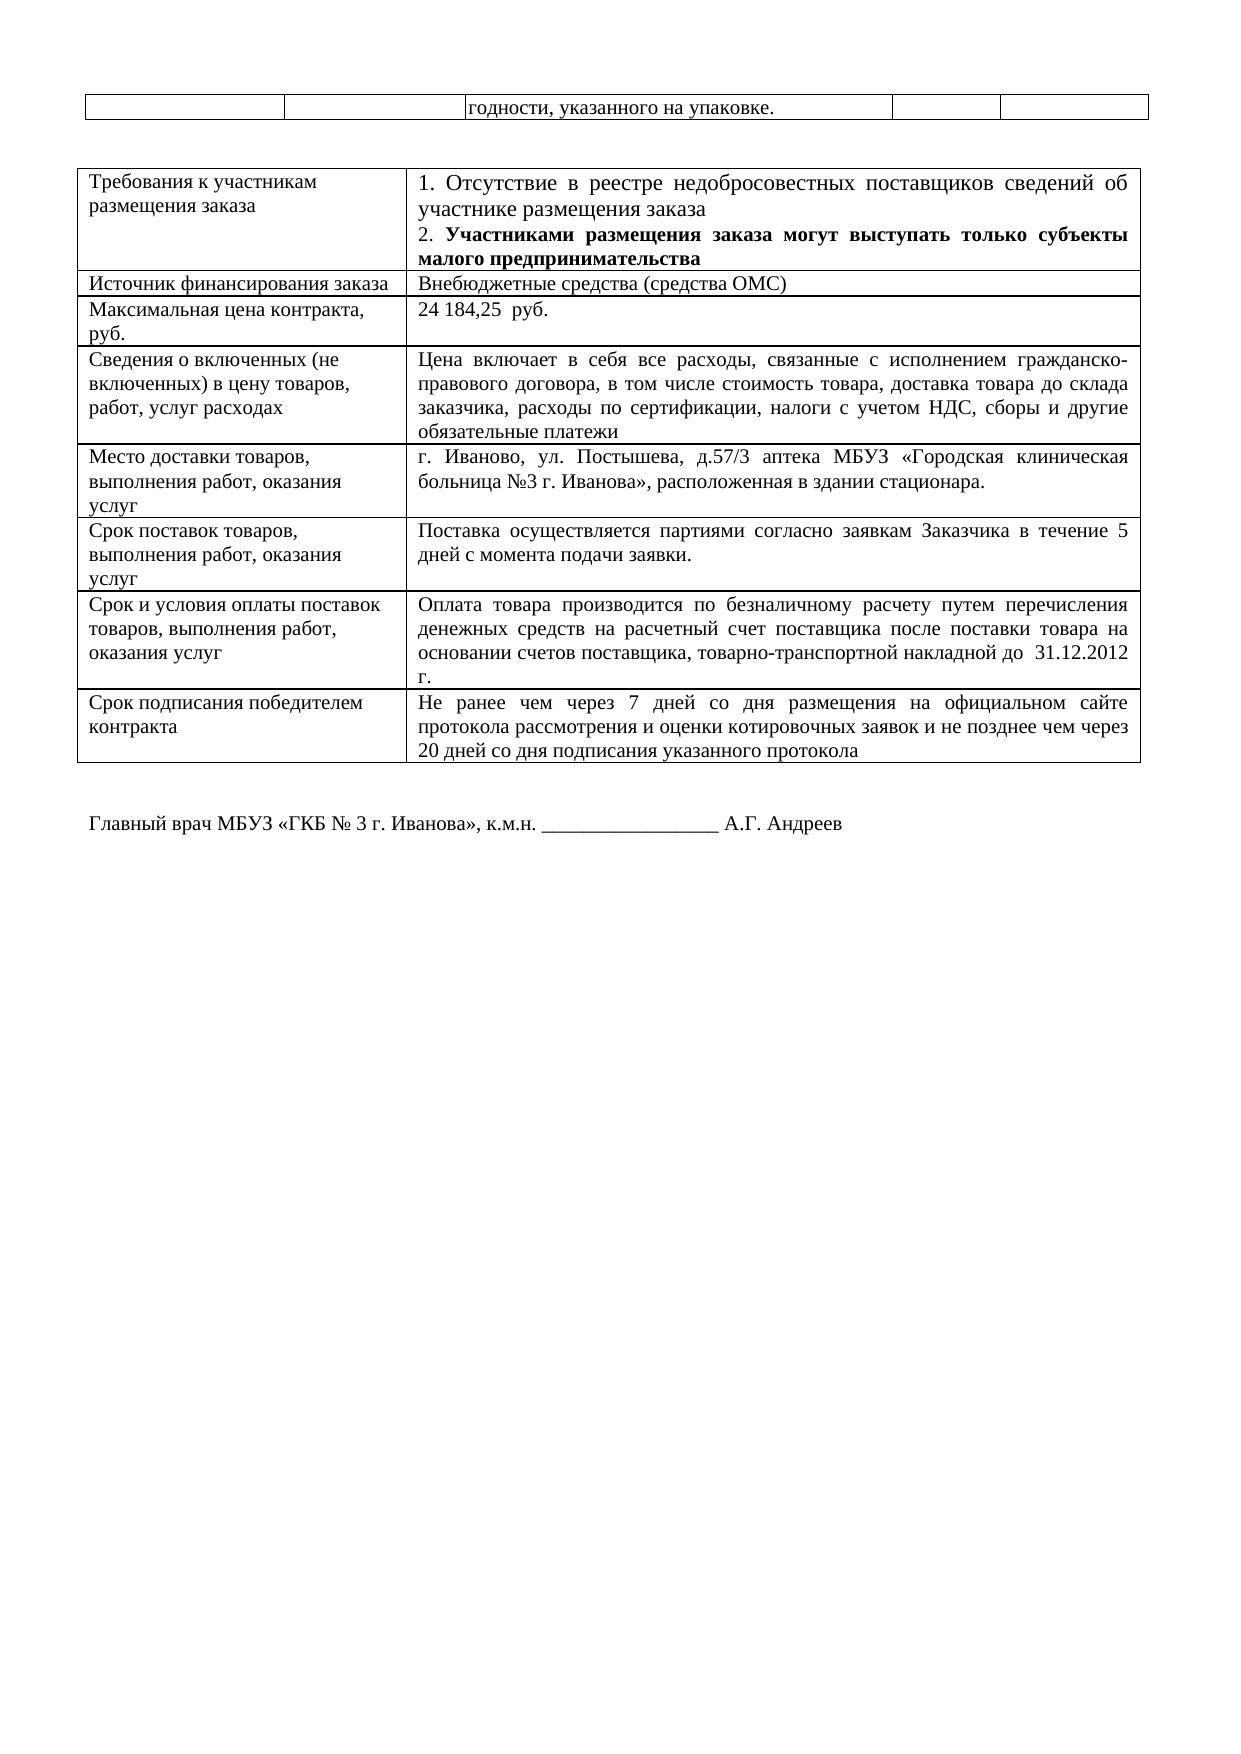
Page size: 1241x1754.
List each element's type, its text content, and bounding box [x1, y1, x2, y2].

table_cell Сведения о включенных (не включенных) в цену товаров, работ, услуг расходах [78, 347, 406, 443]
table_header 1. Отсутствие в реестре недобросовестных поставщиков сведений об участнике размещения заказа 2. Участниками размещения заказа могут выступать только субъекты малого предпринимательства [407, 169, 1140, 270]
table_cell г. Иваново, ул. Постышева, д.57/3 аптека МБУЗ «Городская клиническая больница №3 г. Иванова», расположенная в здании стационара. [407, 445, 1140, 517]
table_cell Срок и условия оплаты поставок товаров, выполнения работ, оказания услуг [78, 592, 406, 688]
table_cell Срок поставок товаров, выполнения работ, оказания услуг [78, 518, 406, 590]
table_cell Поставка осуществляется партиями согласно заявкам Заказчика в течение 5 дней с момента подачи заявки. [407, 518, 1140, 590]
table_cell Оплата товара производится по безналичному расчету путем перечисления денежных средств на расчетный счет поставщика после поставки товара на основании счетов поставщика, товарно-транспортной накладной до 31.12.2012 г. [407, 592, 1140, 688]
table_cell Источник финансирования заказа [78, 271, 406, 295]
table_cell Срок подписания победителем контракта [78, 690, 406, 762]
table_cell Внебюджетные средства (средства ОМС) [407, 271, 1140, 295]
table_cell [893, 95, 1000, 119]
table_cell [285, 95, 465, 119]
table_cell Цена включает в себя все расходы, связанные с исполнением гражданско-правового договора, в том числе стоимость товара, доставка товара до склада заказчика, расходы по сертификации, налоги с учетом НДС, сборы и другие обязательные платежи [407, 347, 1140, 443]
table_cell Не ранее чем через 7 дней со дня размещения на официальном сайте протокола рассмотрения и оценки котировочных заявок и не позднее чем через 20 дней со дня подписания указанного протокола [407, 690, 1140, 762]
table_cell Место доставки товаров, выполнения работ, оказания услуг [78, 445, 406, 517]
table_cell [1001, 95, 1148, 119]
table_cell Максимальная цена контракта, руб. [78, 297, 406, 345]
table_header Требования к участникам размещения заказа [78, 169, 406, 270]
text Главный врач МБУЗ «ГКБ № 3 г. Иванова», к.м.н. _________________ А.Г. Андреев [89, 811, 1152, 835]
table_cell 24 184,25 руб. [407, 297, 1140, 345]
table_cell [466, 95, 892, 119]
